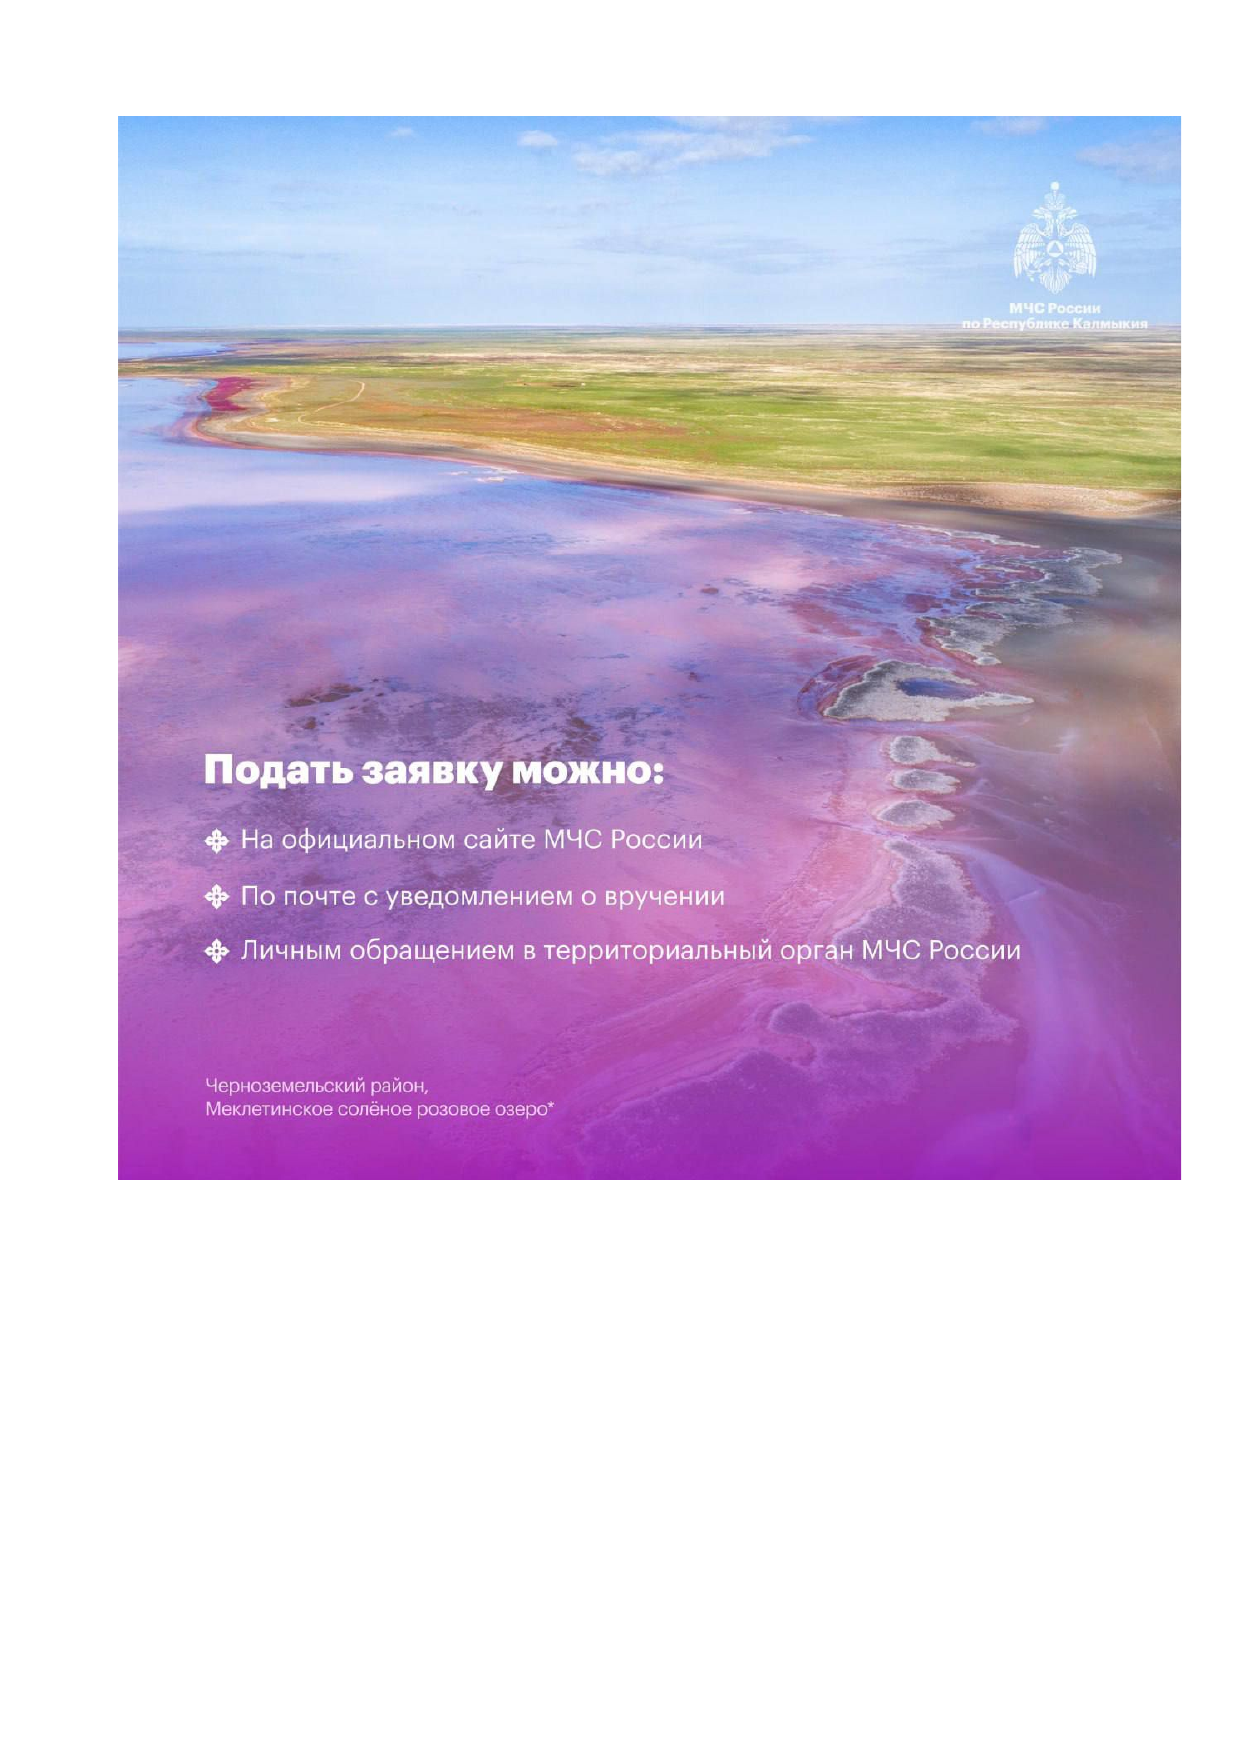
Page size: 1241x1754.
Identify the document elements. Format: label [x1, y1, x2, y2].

picture [118, 116, 1182, 1180]
